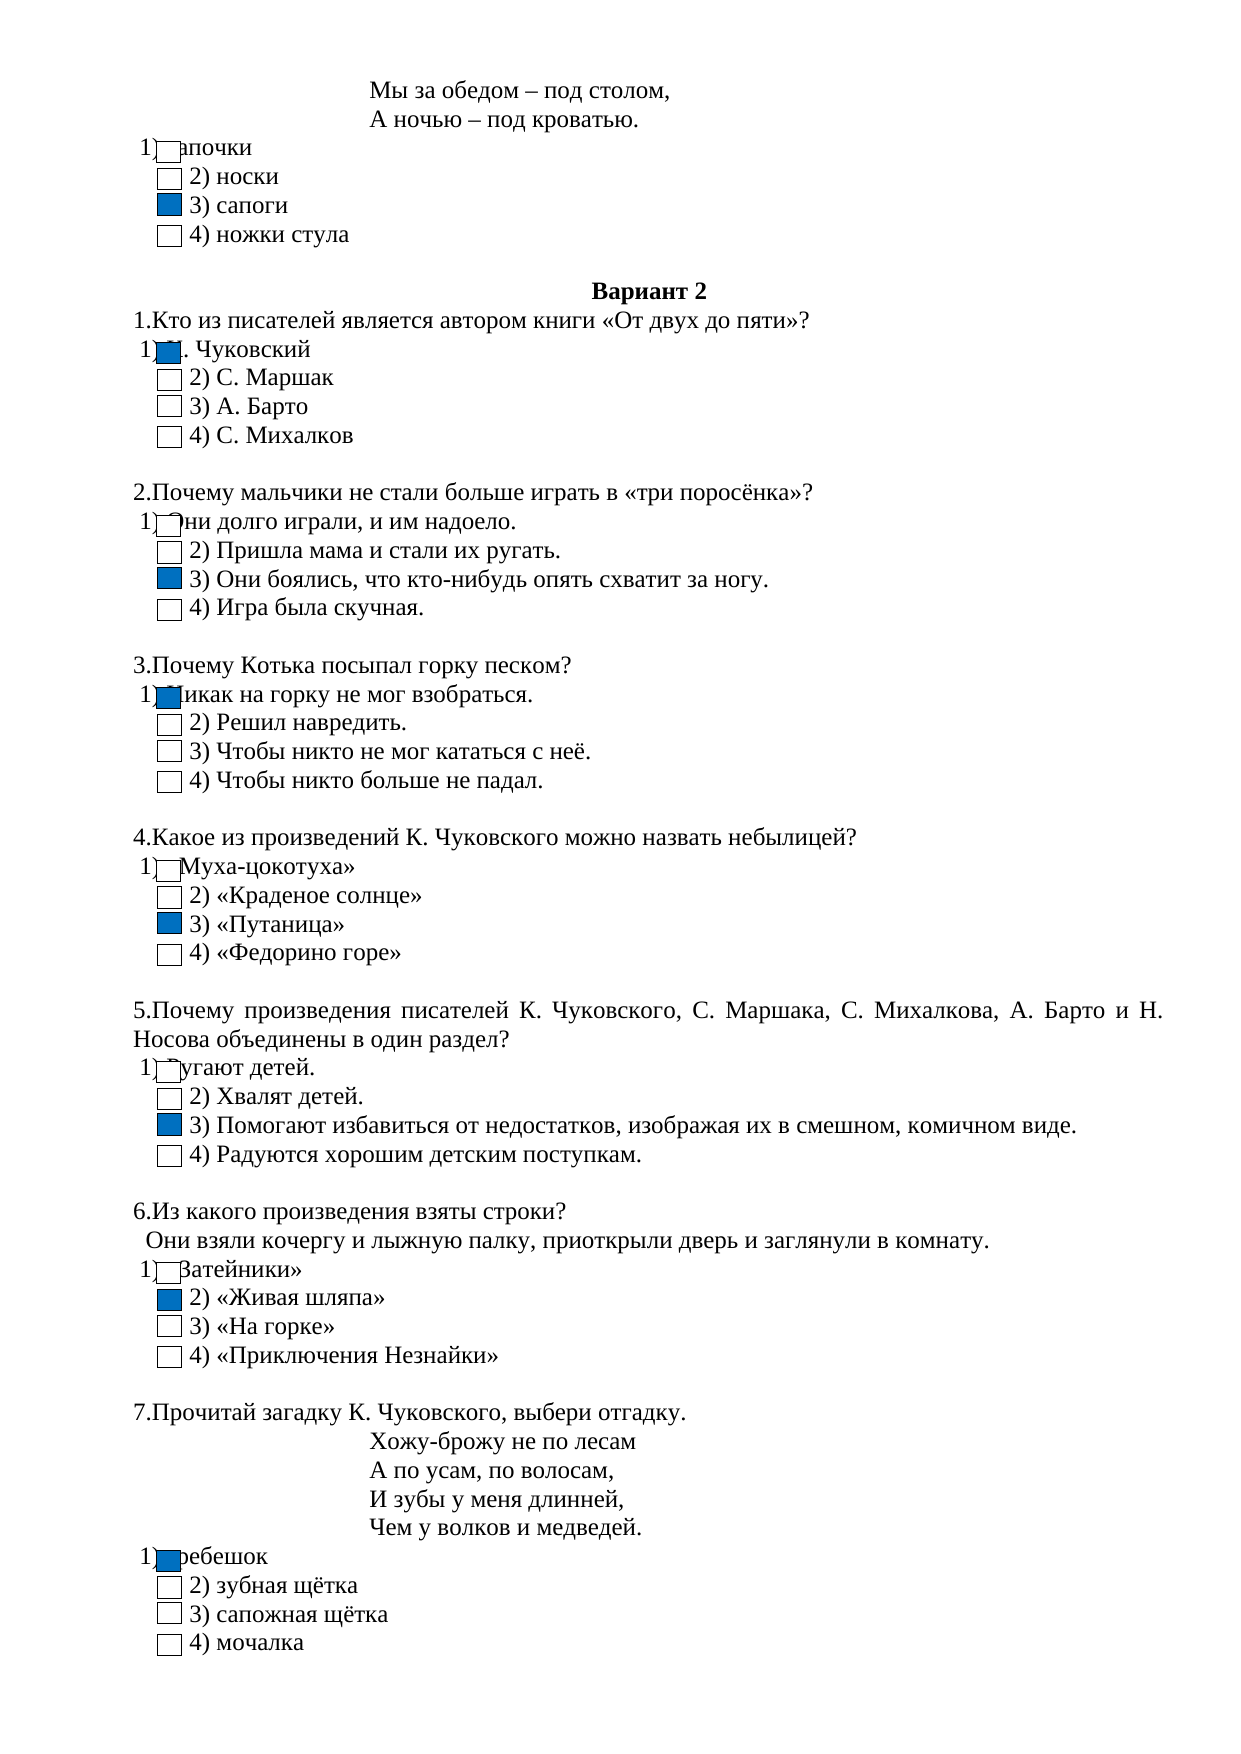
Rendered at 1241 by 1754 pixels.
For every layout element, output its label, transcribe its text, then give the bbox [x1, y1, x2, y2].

text 6.Из какого произведения взяты строки? [133, 1196, 1165, 1225]
text 3.Почему Котька посыпал горку песком? [133, 650, 1165, 679]
text 1) Ругают детей. [133, 1052, 1165, 1081]
text 2) носки [133, 161, 1165, 190]
text 1) К. Чуковский [133, 334, 1165, 362]
text 1) Они долго играли, и им надоело. [133, 506, 1165, 535]
text 3) сапожная щётка [133, 1599, 1165, 1627]
text 4) Игра была скучная. [133, 592, 1165, 621]
text А ночью – под кроватью. [133, 104, 1165, 132]
text Они взяли кочергу и лыжную палку, приоткрыли дверь и заглянули в комнату. [133, 1225, 1165, 1254]
text 4.Какое из произведений К. Чуковского можно назвать небылицей? [133, 822, 1165, 851]
text 3) А. Барто [133, 391, 1165, 420]
text 4) С. Михалков [133, 420, 1165, 449]
text 2) С. Маршак [133, 362, 1165, 391]
text 3) «На горке» [133, 1311, 1165, 1340]
text 2) Пришла мама и стали их ругать. [133, 535, 1165, 564]
text 2) «Живая шляпа» [133, 1282, 1165, 1311]
text 2) зубная щётка [133, 1570, 1165, 1599]
text 3) «Путаница» [133, 909, 1165, 937]
text 3) Они боялись, что кто-нибудь опять схватит за ногу. [133, 564, 1165, 592]
text 3) Чтобы никто не мог кататься с неё. [133, 736, 1165, 765]
text 5.Почему произведения писателей К. Чуковского, С. Маршака, С. Михалкова, А. Барто и Н. Носова объединены в один раздел? [133, 995, 1165, 1052]
text 1) «Муха-цокотуха» [133, 851, 1165, 880]
text Хожу-брожу не по лесам [133, 1426, 1165, 1455]
text 1.Кто из писателей является автором книги «От двух до пяти»? [133, 305, 1165, 334]
text 1) «Затейники» [133, 1254, 1165, 1282]
text Вариант 2 [133, 276, 1165, 305]
text И зубы у меня длинней, [133, 1484, 1165, 1512]
text 2.Почему мальчики не стали больше играть в «три поросёнка»? [133, 477, 1165, 506]
text 7.Прочитай загадку К. Чуковского, выбери отгадку. [133, 1397, 1165, 1426]
text 2) «Краденое солнце» [133, 880, 1165, 909]
text А по усам, по волосам, [133, 1455, 1165, 1484]
text 4) «Приключения Незнайки» [133, 1340, 1165, 1369]
text Мы за обедом – под столом, [133, 75, 1165, 104]
text 2) Хвалят детей. [133, 1081, 1165, 1110]
text 4) Радуются хорошим детским поступкам. [133, 1139, 1165, 1167]
text 4) мочалка [133, 1627, 1165, 1656]
text 1) тапочки [133, 132, 1165, 161]
text 4) ножки стула [133, 219, 1165, 247]
text 4) Чтобы никто больше не падал. [133, 765, 1165, 794]
text 3) Помогают избавиться от недостатков, изображая их в смешном, комичном виде. [133, 1110, 1165, 1139]
text Чем у волков и медведей. [133, 1512, 1165, 1541]
text 3) сапоги [133, 190, 1165, 219]
text 2) Решил навредить. [133, 707, 1165, 736]
text 4) «Федорино горе» [133, 937, 1165, 966]
text 1) гребешок [133, 1541, 1165, 1570]
text 1) Никак на горку не мог взобраться. [133, 679, 1165, 707]
